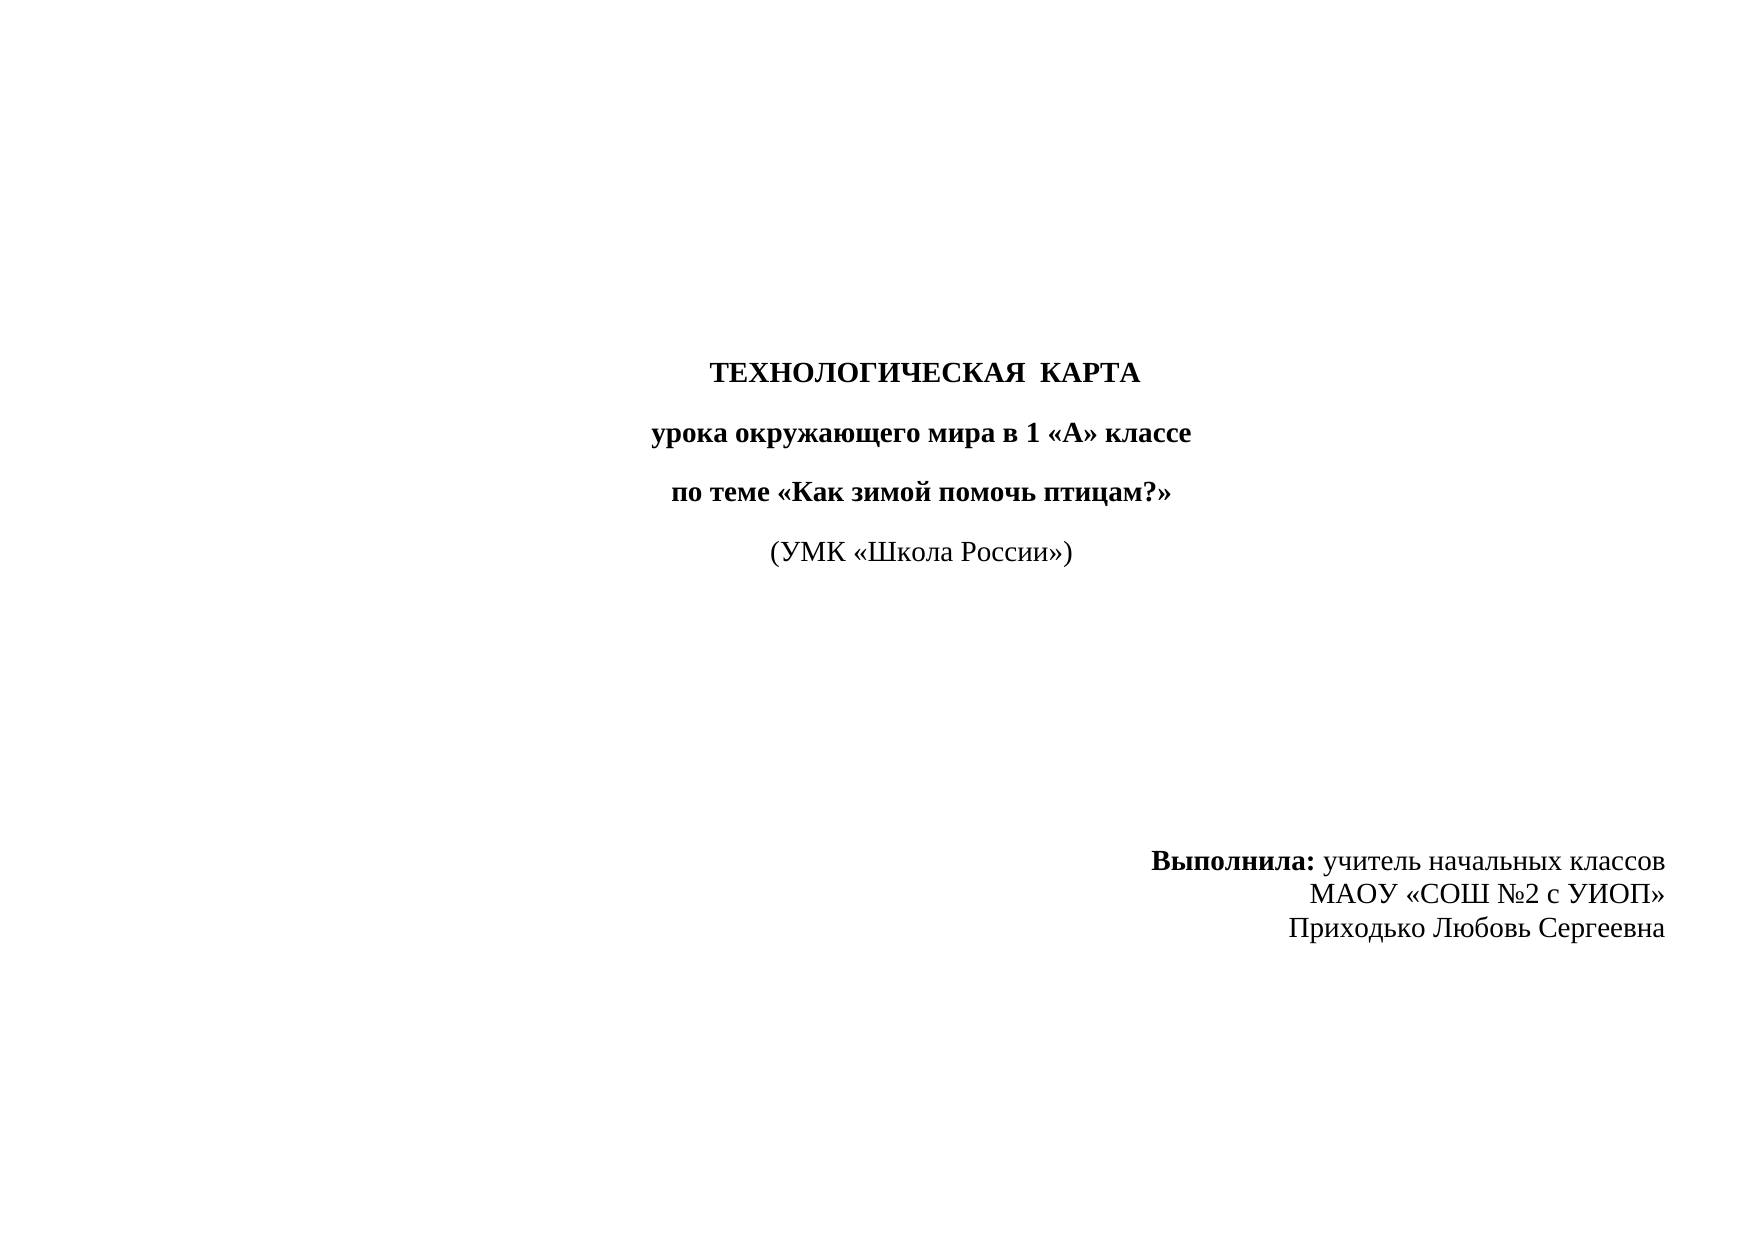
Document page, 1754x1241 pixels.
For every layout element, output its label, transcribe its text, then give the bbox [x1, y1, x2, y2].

text Выполнила: учитель начальных классов [177, 843, 1665, 876]
text (УМК «Школа России») [177, 534, 1665, 567]
text Приходько Любовь Сергеевна [177, 910, 1665, 943]
text ТЕХНОЛОГИЧЕСКАЯ КАРТА [177, 356, 1665, 389]
text урока окружающего мира в 1 «А» классе [177, 415, 1665, 448]
text МАОУ «СОШ №2 с УИОП» [177, 876, 1665, 910]
text по теме «Как зимой помочь птицам?» [177, 474, 1665, 508]
